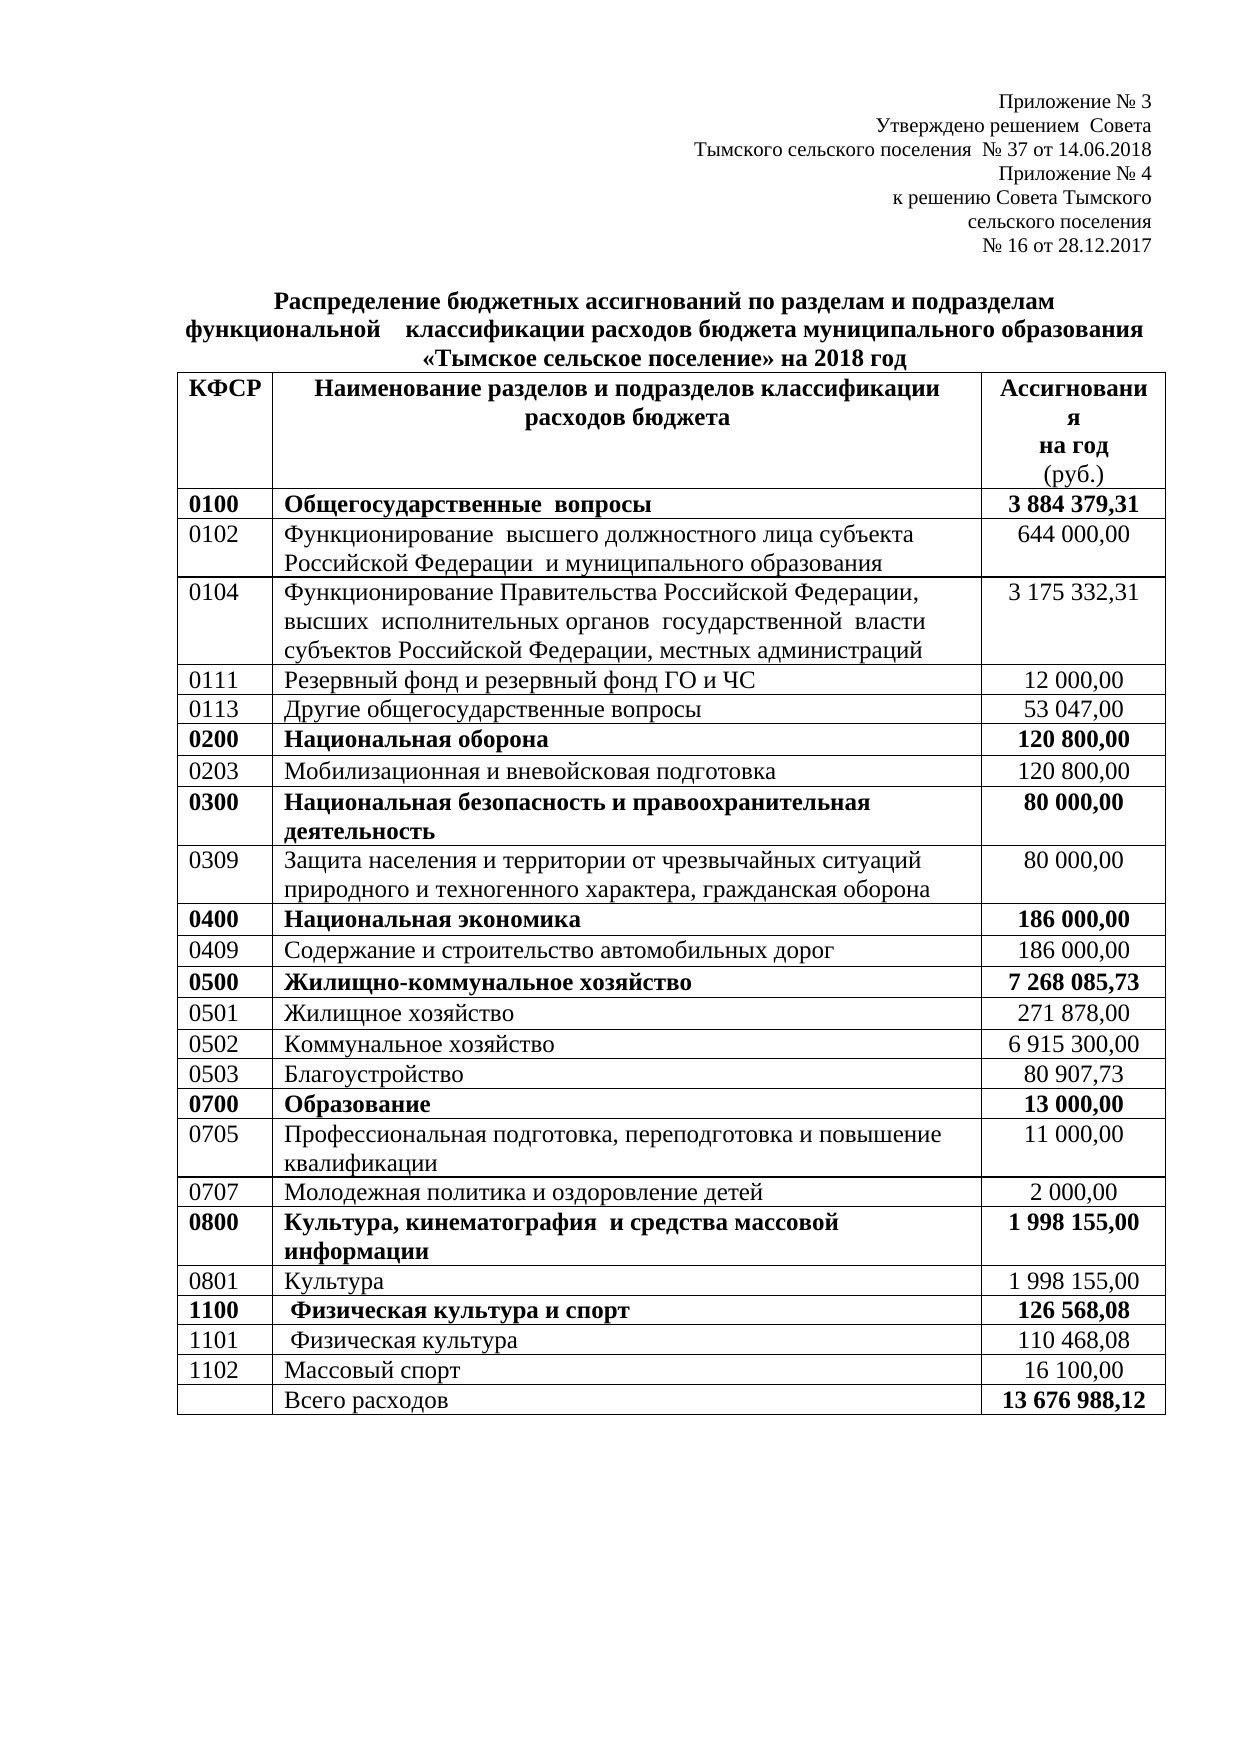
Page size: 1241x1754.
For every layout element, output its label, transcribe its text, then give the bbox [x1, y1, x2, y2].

table_cell Другие общегосударственные вопросы [273, 695, 981, 723]
table_cell 1102 [178, 1355, 272, 1384]
table_cell Жилищное хозяйство [273, 998, 981, 1028]
table_cell Мобилизационная и вневойсковая подготовка [273, 756, 981, 786]
table_cell 120 800,00 [982, 756, 1165, 786]
table_cell Жилищно-коммунальное хозяйство [273, 967, 981, 997]
table_cell 0100 [178, 489, 272, 518]
table_cell Культура [273, 1266, 981, 1294]
table_cell Массовый спорт [273, 1355, 981, 1384]
text Приложение № 3 [177, 89, 1152, 113]
text Распределение бюджетных ассигнований по разделам и подразделам функциональной классификации расходов бюджета муниципального образования «Тымское сельское поселение» на 2018 год [177, 286, 1152, 372]
table_header Ассигнования на год (руб.) [982, 373, 1165, 488]
table_cell 16 100,00 [982, 1355, 1165, 1384]
table_cell 0200 [178, 724, 272, 755]
table_cell 0700 [178, 1089, 272, 1118]
table_cell Функционирование Правительства Российской Федерации, высших исполнительных органов государственной власти субъектов Российской Федерации, местных администраций [273, 578, 981, 664]
table_cell 120 800,00 [982, 724, 1165, 755]
table_cell 0400 [178, 904, 272, 934]
table_cell 80 000,00 [982, 787, 1165, 844]
table_cell 0102 [178, 519, 272, 576]
table_cell 0309 [178, 846, 272, 903]
table_cell 0501 [178, 998, 272, 1028]
text Тымского сельского поселения № 37 от 14.06.2018 [177, 137, 1152, 161]
table_cell 1101 [178, 1325, 272, 1354]
table_cell Физическая культура [273, 1325, 981, 1354]
table_cell 13 000,00 [982, 1089, 1165, 1118]
table_cell 110 468,08 [982, 1325, 1165, 1354]
table_cell Образование [273, 1089, 981, 1118]
table_cell 0113 [178, 695, 272, 723]
table_cell 644 000,00 [982, 519, 1165, 576]
table_cell Содержание и строительство автомобильных дорог [273, 936, 981, 966]
table_cell 80 907,73 [982, 1059, 1165, 1088]
table_cell Национальная безопасность и правоохранительная деятельность [273, 787, 981, 844]
table_cell 12 000,00 [982, 665, 1165, 693]
table_cell 186 000,00 [982, 936, 1165, 966]
table_cell 0502 [178, 1030, 272, 1058]
table_cell 271 878,00 [982, 998, 1165, 1028]
table_cell 0800 [178, 1207, 272, 1265]
table_header Наименование разделов и подразделов классификации расходов бюджета [273, 373, 981, 488]
table_cell Функционирование высшего должностного лица субъекта Российской Федерации и муниципального образования [273, 519, 981, 576]
text Утверждено решением Совета [177, 113, 1152, 137]
table_cell 0300 [178, 787, 272, 844]
table_cell Защита населения и территории от чрезвычайных ситуаций природного и техногенного характера, гражданская оборона [273, 846, 981, 903]
table_cell 1100 [178, 1296, 272, 1324]
table_cell 7 268 085,73 [982, 967, 1165, 997]
table_cell Резервный фонд и резервный фонд ГО и ЧС [273, 665, 981, 693]
table_cell 6 915 300,00 [982, 1030, 1165, 1058]
text сельского поселения [177, 209, 1152, 233]
table_cell 126 568,08 [982, 1296, 1165, 1324]
table_cell 0705 [178, 1119, 272, 1176]
table_cell 53 047,00 [982, 695, 1165, 723]
table_cell 0801 [178, 1266, 272, 1294]
table_cell 0104 [178, 578, 272, 664]
table_cell Общегосударственные вопросы [273, 489, 981, 518]
table_cell 186 000,00 [982, 904, 1165, 934]
table_cell Национальная экономика [273, 904, 981, 934]
text Приложение № 4 [177, 161, 1152, 185]
table_cell 1 998 155,00 [982, 1266, 1165, 1294]
table_cell 0409 [178, 936, 272, 966]
text № 16 от 28.12.2017 [177, 233, 1152, 257]
table_cell 3 884 379,31 [982, 489, 1165, 518]
table_cell Культура, кинематография и средства массовой информации [273, 1207, 981, 1265]
table_cell 1 998 155,00 [982, 1207, 1165, 1265]
table_cell 13 676 988,12 [982, 1385, 1165, 1414]
table_cell Национальная оборона [273, 724, 981, 755]
table_cell 0111 [178, 665, 272, 693]
table_cell 0503 [178, 1059, 272, 1088]
table_cell Коммунальное хозяйство [273, 1030, 981, 1058]
table_cell 2 000,00 [982, 1178, 1165, 1206]
table_cell 0500 [178, 967, 272, 997]
table_cell 11 000,00 [982, 1119, 1165, 1176]
table_cell Благоустройство [273, 1059, 981, 1088]
table_cell 3 175 332,31 [982, 578, 1165, 664]
table_cell Молодежная политика и оздоровление детей [273, 1178, 981, 1206]
table_cell Профессиональная подготовка, переподготовка и повышение квалификации [273, 1119, 981, 1176]
table_cell Всего расходов [273, 1385, 981, 1414]
text к решению Совета Тымского [177, 185, 1152, 209]
table_cell [178, 1385, 272, 1414]
table_header КФСР [178, 373, 272, 488]
table_cell 80 000,00 [982, 846, 1165, 903]
table_cell Физическая культура и спорт [273, 1296, 981, 1324]
table_cell 0203 [178, 756, 272, 786]
table_cell 0707 [178, 1178, 272, 1206]
